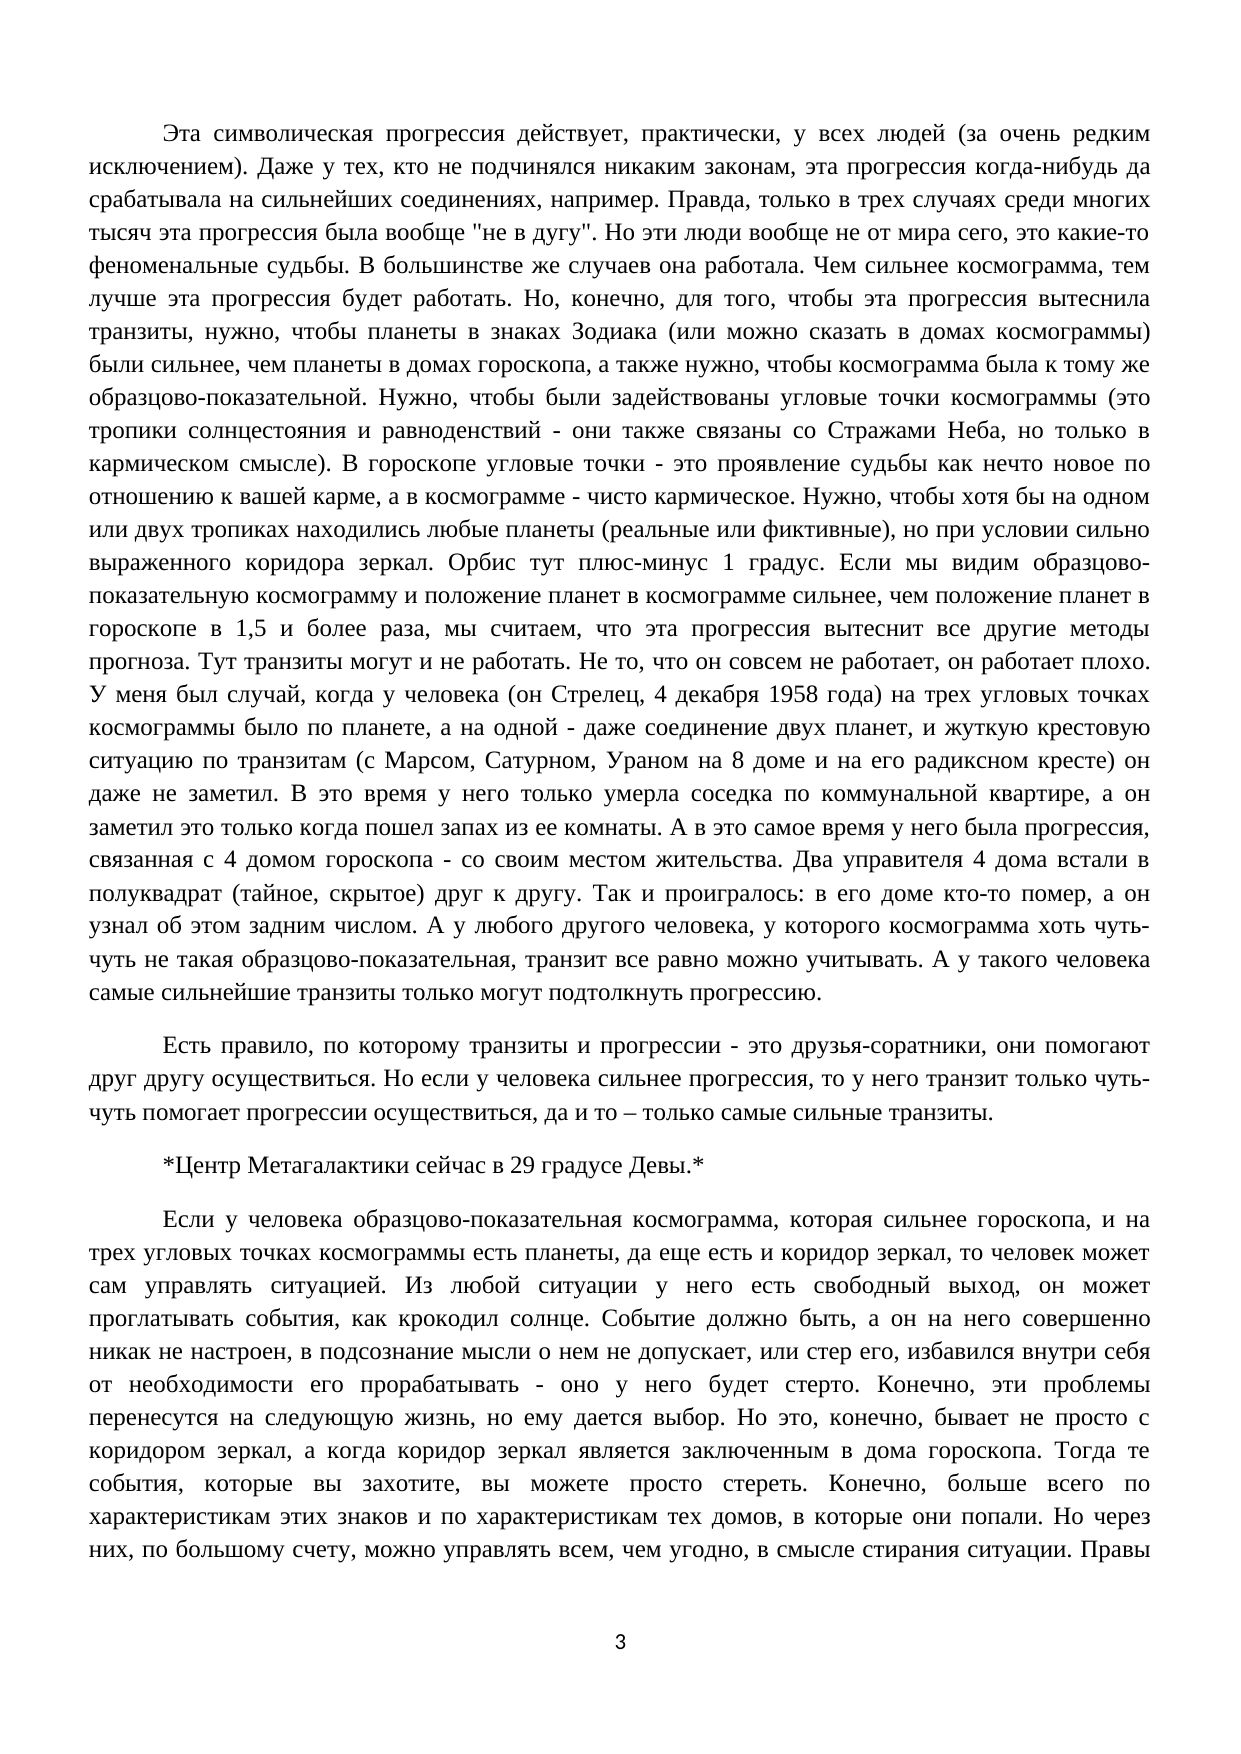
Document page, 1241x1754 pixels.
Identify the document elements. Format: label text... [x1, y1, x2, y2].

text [89, 1204, 1152, 1563]
text *Центр Метагалактики сейчас в 29 градусе Девы.* [89, 1150, 1152, 1179]
text Есть правило, по которому транзиты и прогрессии - это друзья-соратники, они помогают друг другу осуществиться. Но если у человека сильнее прогрессия, то у него транзит только чуть-чуть помогает прогрессии осуществиться, да и то – только самые сильные транзиты. [89, 1031, 1152, 1125]
text Эта символическая прогрессия действует, практически, у всех людей (за очень редким исключением). Даже у тех, кто не подчинялся никаким законам, эта прогрессия когда-нибудь да срабатывала на сильнейших соединениях, например. Правда, только в трех случаях среди многих тысяч эта прогрессия была вообще "не в дугу". Но эти люди вообще не от мира сего, это какие-то феноменальные судьбы. В большинстве же случаев она работала. Чем сильнее космограмма, тем лучше эта прогрессия будет работать. Но, конечно, для того, чтобы эта прогрессия вытеснила транзиты, нужно, чтобы планеты в знаках Зодиака (или можно сказать в домах космограммы) были сильнее, чем планеты в домах гороскопа, а также нужно, чтобы космограмма была к тому же образцово-показательной. Нужно, чтобы были задействованы угловые точки космограммы (это тропики солнцестояния и равноденствий - они также связаны со Стражами Неба, но только в кармическом смысле). В гороскопе угловые точки - это проявление судьбы как нечто новое по отношению к вашей карме, а в космограмме - чисто кармическое. Нужно, чтобы хотя бы на одном или двух тропиках находились любые планеты (реальные или фиктивные), но при условии сильно выраженного коридора зеркал. Орбис тут плюс-минус 1 градус. Если мы видим образцово-показательную космограмму и положение планет в космограмме сильнее, чем положение планет в гороскопе в 1,5 и более раза, мы считаем, что эта прогрессия вытеснит все другие методы прогноза. Тут транзиты могут и не работать. Не то, что он совсем не работает, он работает плохо. У меня был случай, когда у человека (он Стрелец, 4 декабря 1958 года) на трех угловых точках космограммы было по планете, а на одной - даже соединение двух планет, и жуткую крестовую ситуацию по транзитам (с Марсом, Сатурном, Ураном на 8 доме и на его радиксном кресте) он даже не заметил. В это время у него только умерла соседка по коммунальной квартире, а он заметил это только когда пошел запах из ее комнаты. А в это самое время у него была прогрессия, связанная с 4 домом гороскопа - со своим местом жительства. Два управителя 4 дома встали в полуквадрат (тайное, скрытое) друг к другу. Так и проигралось: в его доме кто-то помер, а он узнал об этом задним числом. А у любого другого человека, у которого космограмма хоть чуть-чуть не такая образцово-показательная, транзит все равно можно учитывать. А у такого человека самые сильнейшие транзиты только могут подтолкнуть прогрессию. [89, 118, 1152, 1005]
